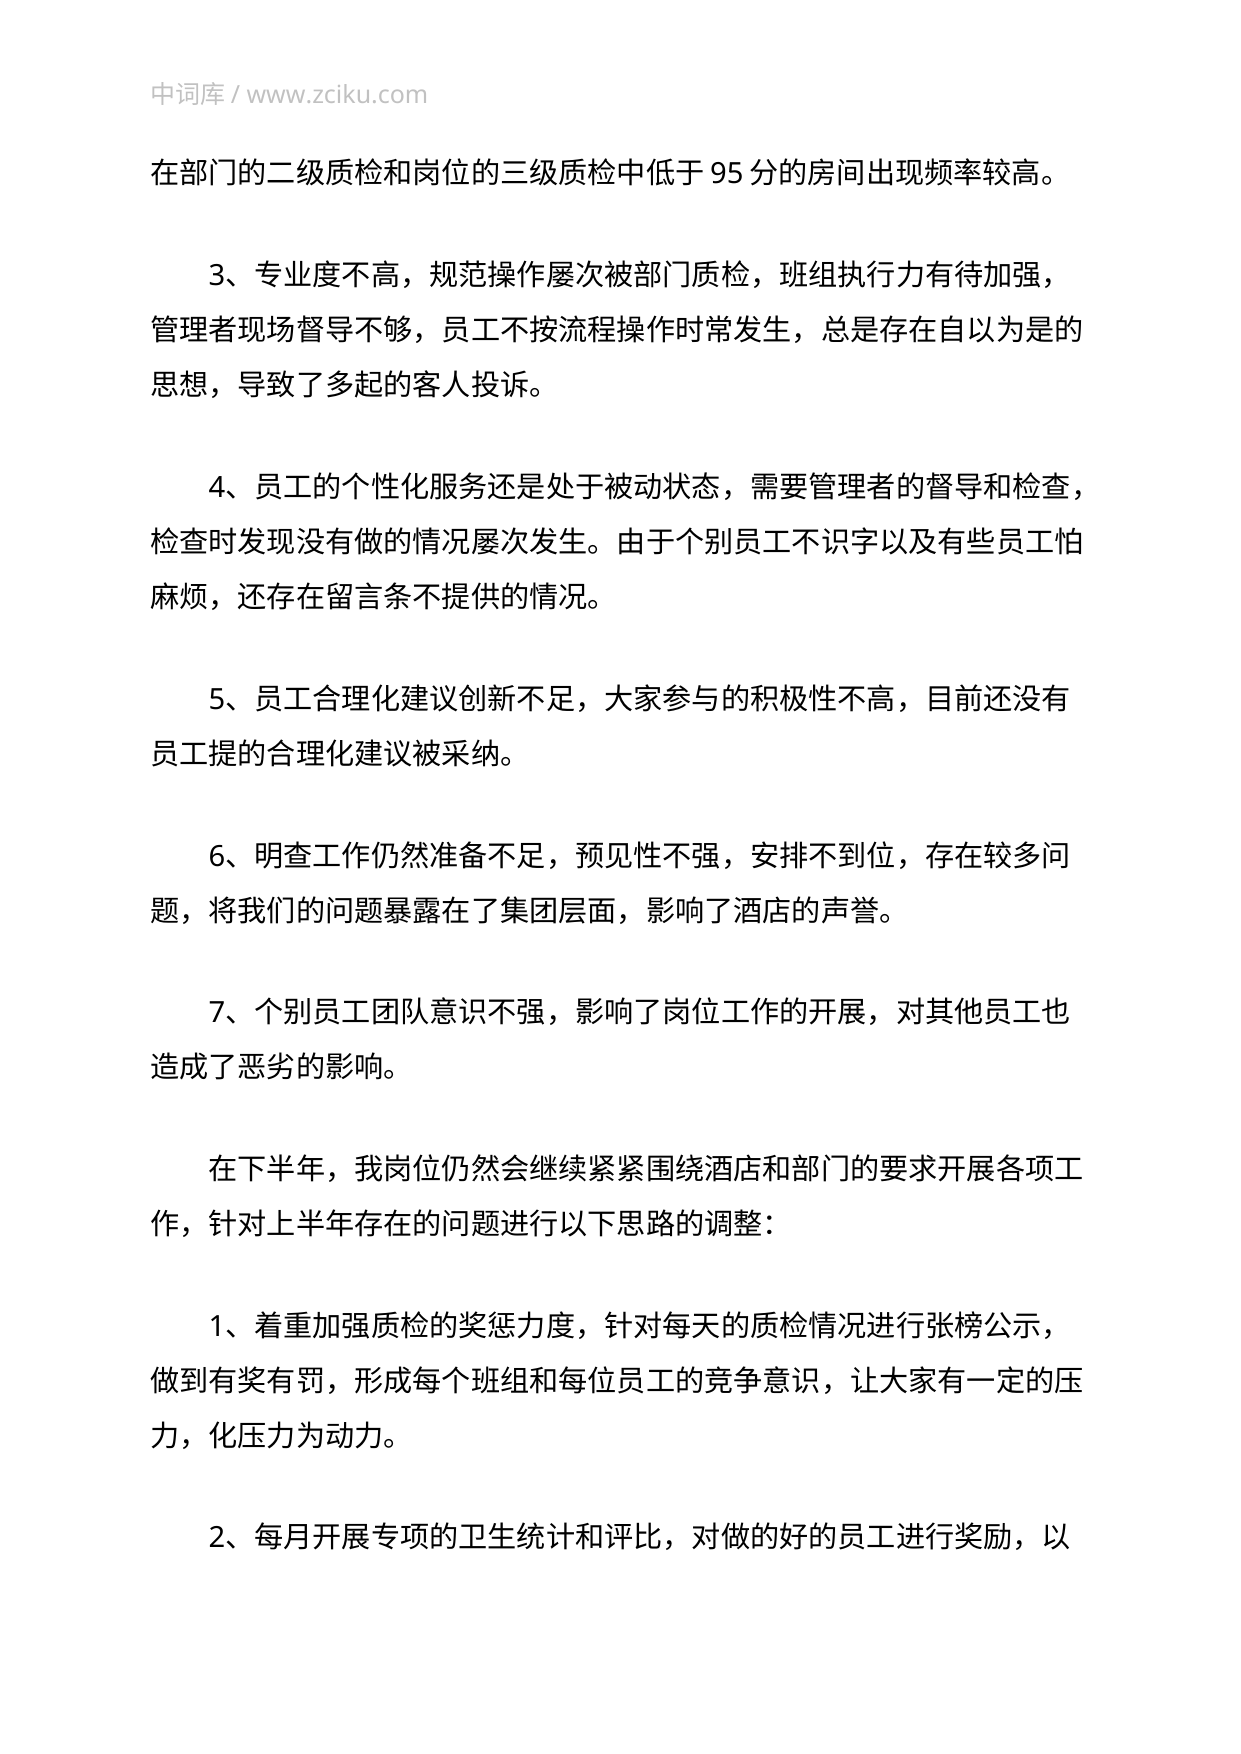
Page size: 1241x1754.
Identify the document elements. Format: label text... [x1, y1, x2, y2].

text 6、明查工作仍然准备不足，预见性不强，安排不到位，存在较多问题，将我们的问题暴露在了集团层面，影响了酒店的声誉。 [150, 832, 1090, 929]
text 在下半年，我岗位仍然会继续紧紧围绕酒店和部门的要求开展各项工作，针对上半年存在的问题进行以下思路的调整： [150, 1146, 1090, 1243]
text 3、专业度不高，规范操作屡次被部门质检，班组执行力有待加强，管理者现场督导不够，员工不按流程操作时常发生，总是存在自以为是的思想，导致了多起的客人投诉。 [150, 252, 1090, 404]
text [150, 150, 1090, 192]
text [150, 1514, 1090, 1556]
text 5、员工合理化建议创新不足，大家参与的积极性不高，目前还没有员工提的合理化建议被采纳。 [150, 675, 1090, 773]
text 1、着重加强质检的奖惩力度，针对每天的质检情况进行张榜公示，做到有奖有罚，形成每个班组和每位员工的竞争意识，让大家有一定的压力，化压力为动力。 [150, 1302, 1090, 1454]
text 7、个别员工团队意识不强，影响了岗位工作的开展，对其他员工也造成了恶劣的影响。 [150, 989, 1090, 1086]
text 4、员工的个性化服务还是处于被动状态，需要管理者的督导和检查，检查时发现没有做的情况屡次发生。由于个别员工不识字以及有些员工怕麻烦，还存在留言条不提供的情况。 [150, 464, 1090, 616]
